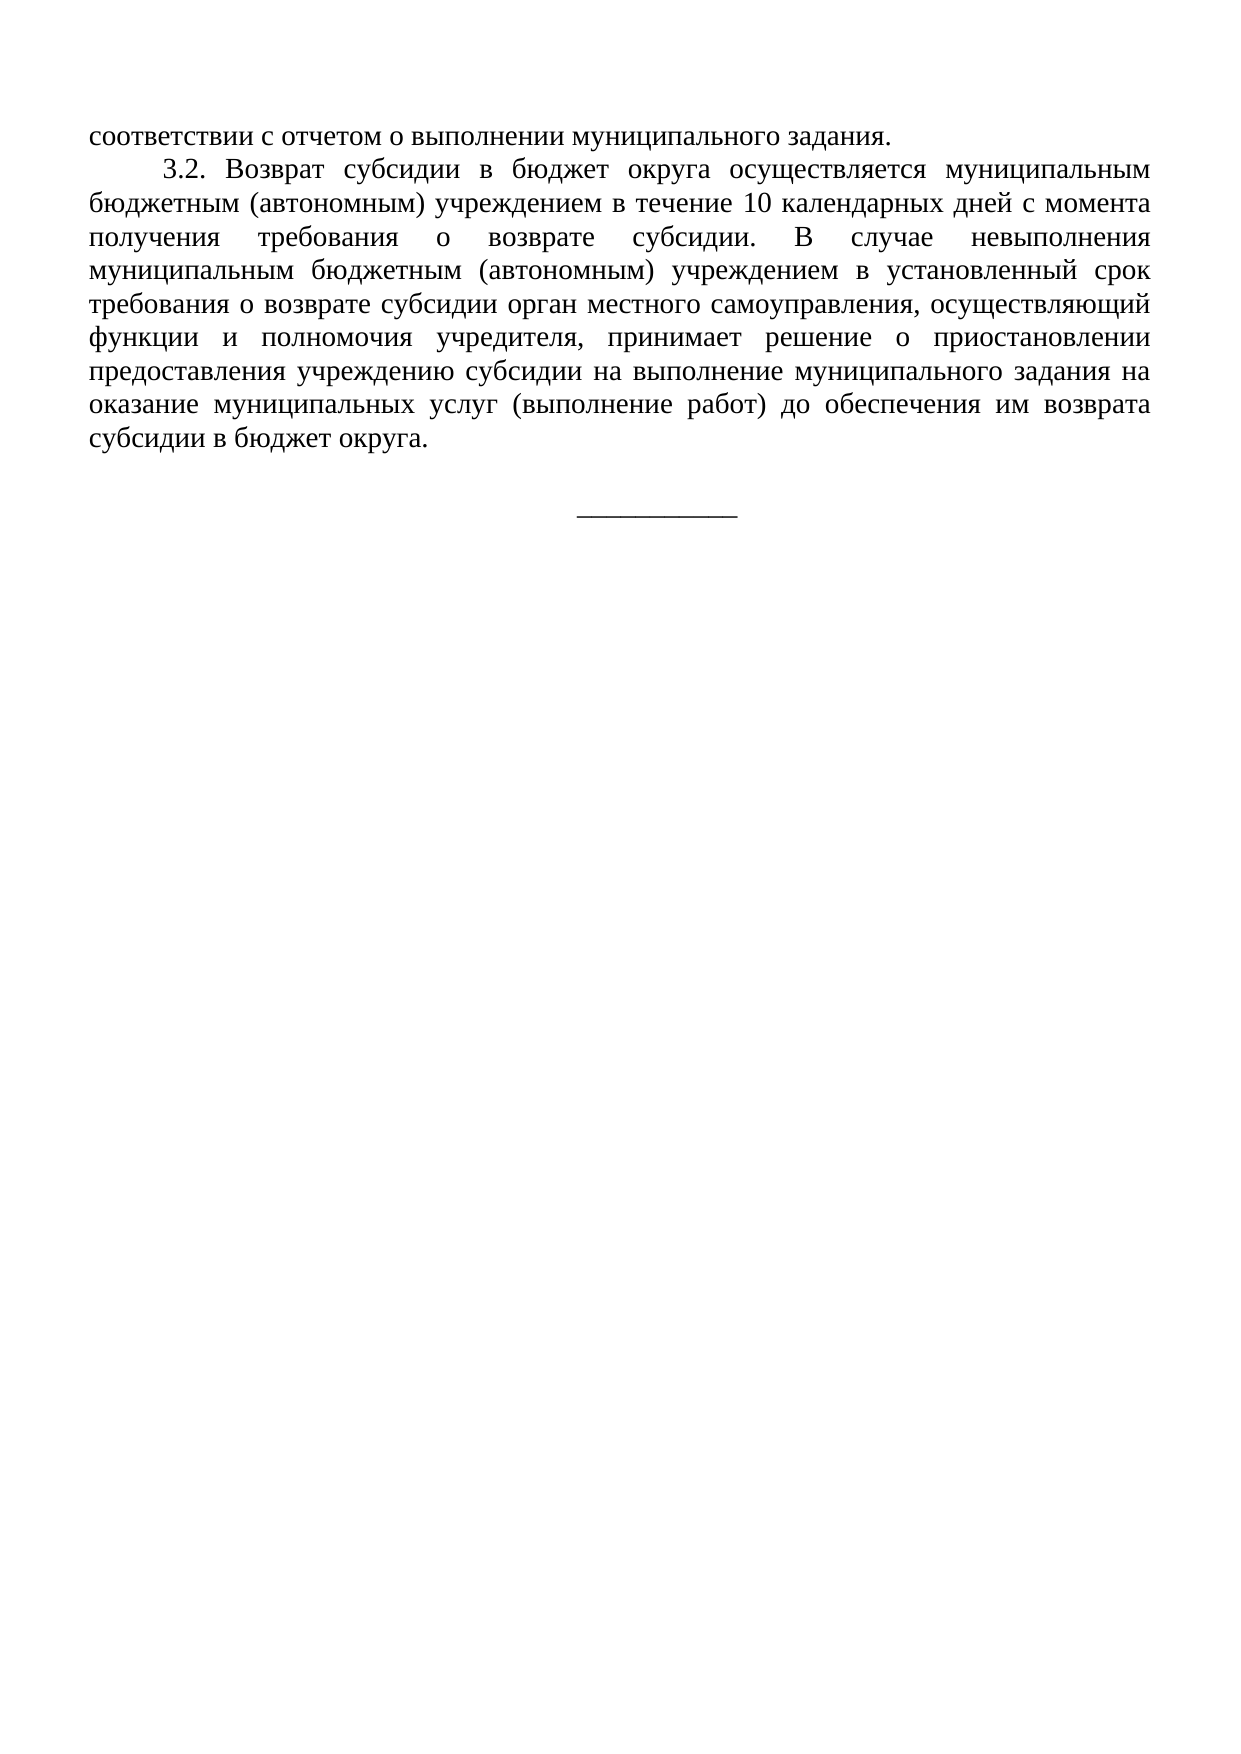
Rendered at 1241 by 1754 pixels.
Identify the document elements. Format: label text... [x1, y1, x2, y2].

text ___________ [89, 487, 1152, 521]
text 3.2. Возврат субсидии в бюджет округа осуществляется муниципальным бюджетным (автономным) учреждением в течение 10 календарных дней с момента получения требования о возврате субсидии. В случае невыполнения муниципальным бюджетным (автономным) учреждением в установленный срок требования о возврате субсидии орган местного самоуправления, осуществляющий функции и полномочия учредителя, принимает решение о приостановлении предоставления учреждению субсидии на выполнение муниципального задания на оказание муниципальных услуг (выполнение работ) до обеспечения им возврата субсидии в бюджет округа. [89, 152, 1152, 453]
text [89, 118, 1152, 152]
